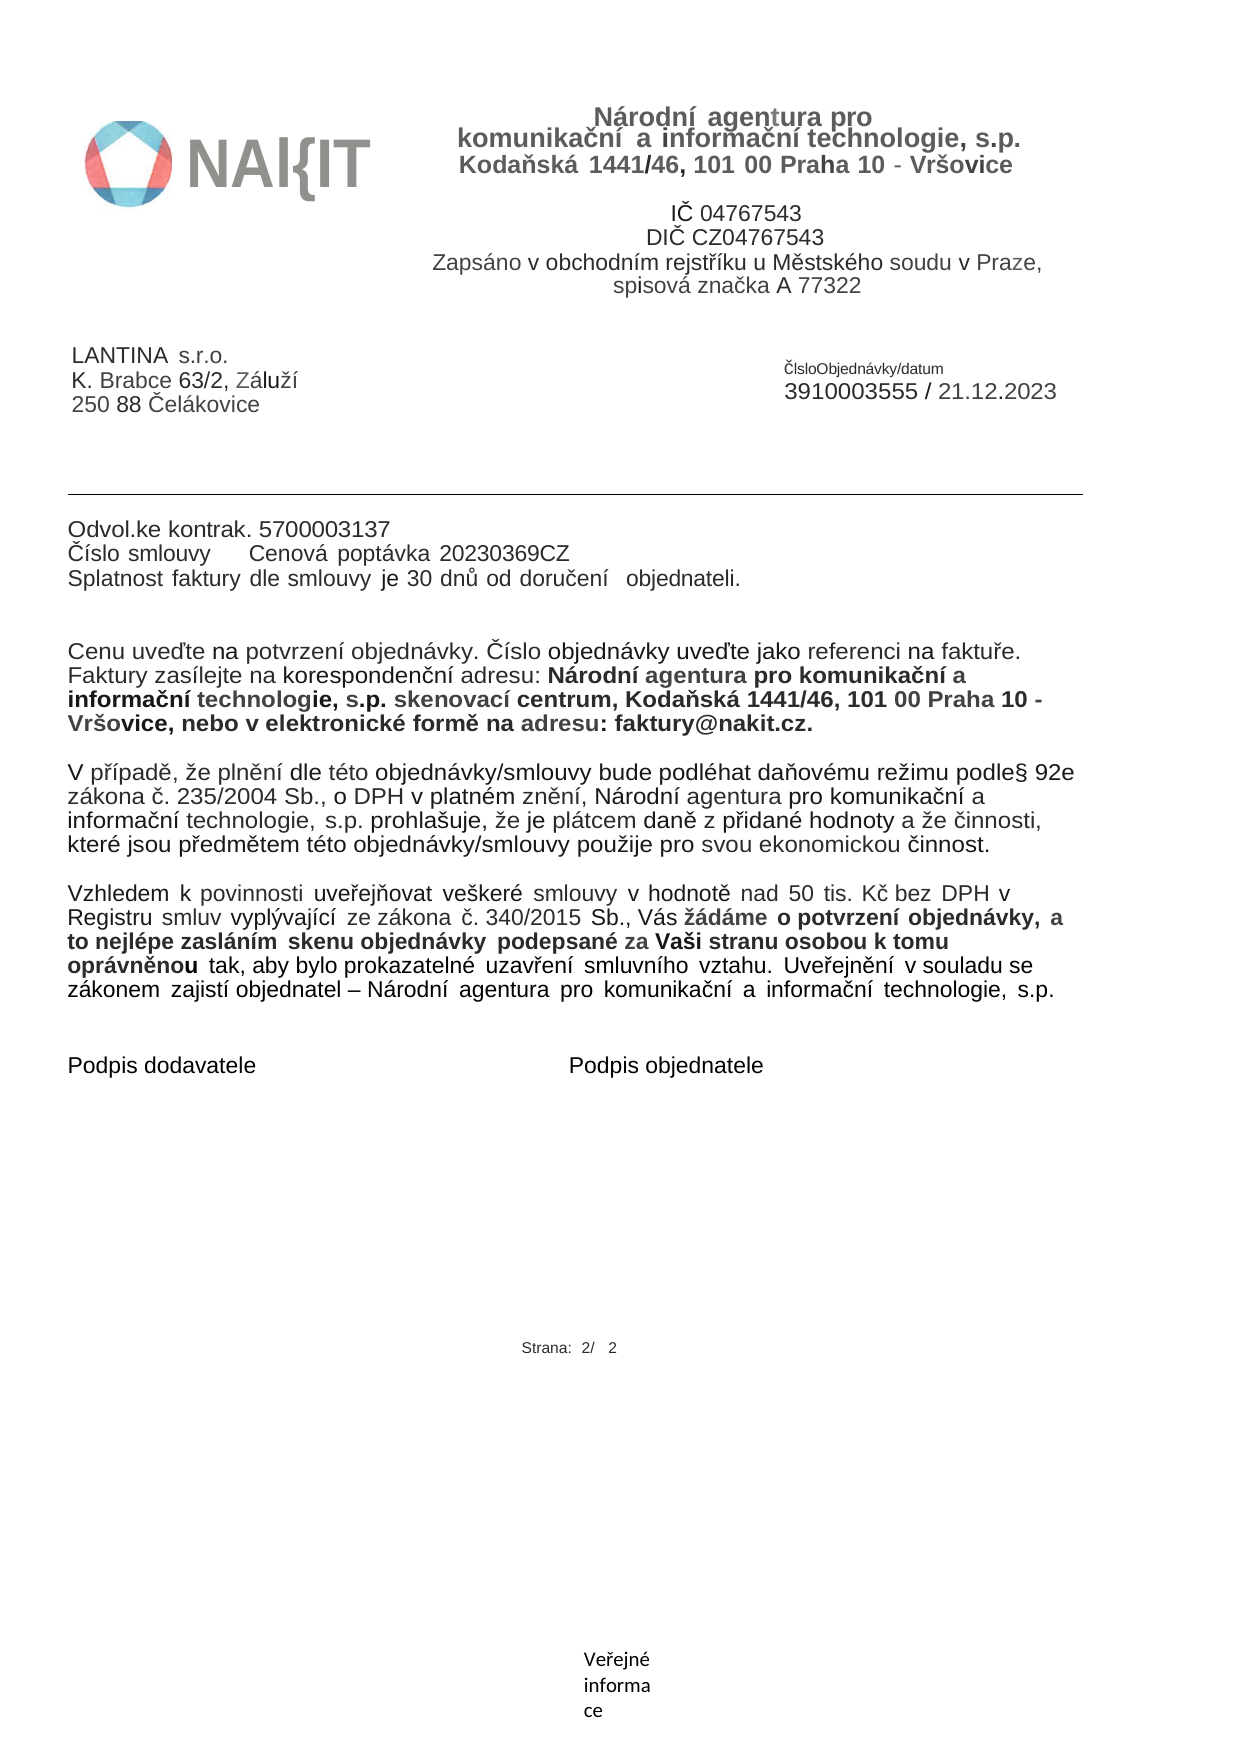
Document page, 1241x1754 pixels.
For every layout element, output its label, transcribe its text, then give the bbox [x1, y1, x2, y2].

text Odvol.ke kontrak. 5700003137 [67, 517, 1096, 543]
text člsloObjednávky/datum [784, 357, 1096, 379]
text Číslo smlouvy Cenová poptávka 20230369CZ [67, 543, 1096, 567]
text Splatnost faktury dle smlouvy je 30 dnů od doručení objednateli. [67, 567, 1096, 592]
subtitle Kodaňská 1441/46, 101 00 Praha 10 - Vršovice [427, 153, 1044, 179]
text Vzhledem k povinnosti uveřejňovat veškeré smlouvy v hodnotě nad 50 tis. Kč bez DPH v Registru smluv vyplývající ze zákona č. 340/2015 Sb., Vás žádáme o potvrzení objednávky, a to nejlépe zasláním skenu objednávky podepsané za Vaši stranu osobou k tomu oprávněnou tak, aby bylo prokazatelné uzavření smluvního vztahu. Uveřejnění v souladu se zákonem zajistí objednatel – Národní agentura pro komunikační a informační technologie, s.p. [67, 882, 1078, 1002]
text Podpis dodavatele Podpis objednatele [67, 1055, 1078, 1079]
subtitle komunikační a informační technologie, s.p. [456, 125, 1023, 153]
subtitle NAl{IT [186, 125, 376, 203]
text Zapsáno v obchodním rejstříku u Městského soudu v Praze, spisová značka A 77322 [430, 251, 1044, 299]
text K. Brabce 63/2, Záluží 250 88 Čelákovice [71, 369, 313, 417]
text LANTINA s.r.o. [71, 343, 313, 369]
text IČ 04767543 DIČ CZ04767543 [646, 202, 839, 251]
text 3910003555 / 21.12.2023 [784, 379, 1096, 404]
text Cenu uveďte na potvrzení objednávky. Číslo objednávky uveďte jako referenci na faktuře. Faktury zasílejte na korespondenční adresu: Národní agentura pro komunikační a informační technologie, s.p. skenovací centrum, Kodaňská 1441/46, 101 00 Praha 10 -Vršovice, nebo v elektronické formě na adresu: faktury@nakit.cz. [67, 640, 1089, 736]
text V případě, že plnění dle této objednávky/smlouvy bude podléhat daňovému režimu podle§ 92e zákona č. 235/2004 Sb., o DPH v platném znění, Národní agentura pro komunikační a informační technologie, s.p. prohlašuje, že je plátcem daně z přidané hodnoty a že činnosti, které jsou předmětem této objednávky/smlouvy použije pro svou ekonomickou činnost. [67, 761, 1089, 857]
picture [84, 121, 173, 211]
text Strana: 2/ 2 [204, 1339, 935, 1357]
